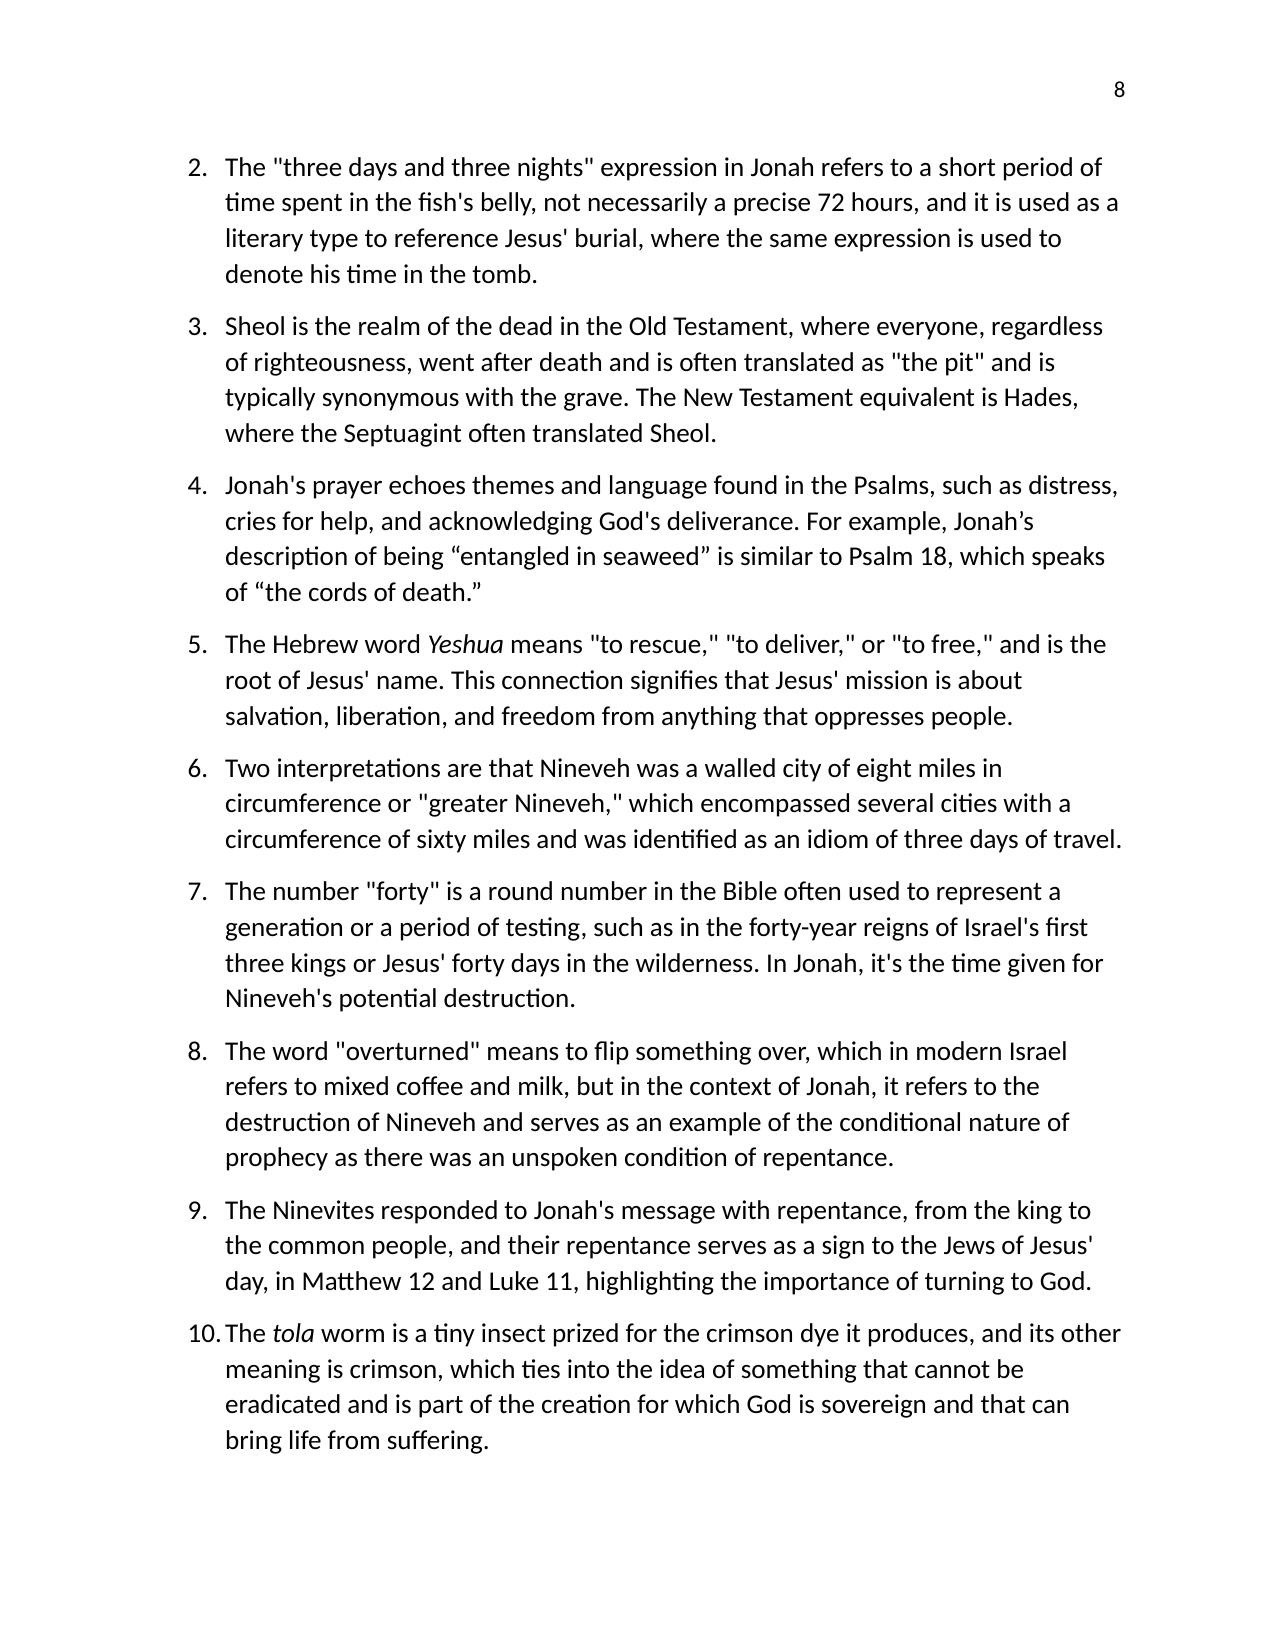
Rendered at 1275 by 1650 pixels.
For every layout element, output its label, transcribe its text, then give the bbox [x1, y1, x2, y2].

list Two interpretations are that Nineveh was a walled city of eight miles in circumference or "greater Nineveh," which encompassed several cities with a circumference of sixty miles and was identified as an idiom of three days of travel. [187, 751, 1125, 855]
list Sheol is the realm of the dead in the Old Testament, where everyone, regardless of righteousness, went after death and is often translated as "the pit" and is typically synonymous with the grave. The New Testament equivalent is Hades, where the Septuagint often translated Sheol. [187, 309, 1125, 449]
list The Ninevites responded to Jonah's message with repentance, from the king to the common people, and their repentance serves as a sign to the Jews of Jesus' day, in Matthew 12 and Luke 11, highlighting the importance of turning to God. [187, 1193, 1125, 1297]
list The "three days and three nights" expression in Jonah refers to a short period of time spent in the fish's belly, not necessarily a precise 72 hours, and it is used as a literary type to reference Jesus' burial, where the same expression is used to denote his time in the tomb. [187, 150, 1125, 290]
list Jonah's prayer echoes themes and language found in the Psalms, such as distress, cries for help, and acknowledging God's deliverance. For example, Jonah’s description of being “entangled in seaweed” is similar to Psalm 18, which speaks of “the cords of death.” [187, 468, 1125, 608]
list The word "overturned" means to flip something over, which in modern Israel refers to mixed coffee and milk, but in the context of Jonah, it refers to the destruction of Nineveh and serves as an example of the conditional nature of prophecy as there was an unspoken condition of repentance. [187, 1034, 1125, 1174]
list The number "forty" is a round number in the Bible often used to represent a generation or a period of testing, such as in the forty-year reigns of Israel's first three kings or Jesus' forty days in the wilderness. In Jonah, it's the time given for Nineveh's potential destruction. [187, 874, 1125, 1014]
list The tola worm is a tiny insect prized for the crimson dye it produces, and its other meaning is crimson, which ties into the idea of something that cannot be eradicated and is part of the creation for which God is sovereign and that can bring life from suffering. [187, 1316, 1125, 1456]
list The Hebrew word Yeshua means "to rescue," "to deliver," or "to free," and is the root of Jesus' name. This connection signifies that Jesus' mission is about salvation, liberation, and freedom from anything that oppresses people. [187, 627, 1125, 732]
